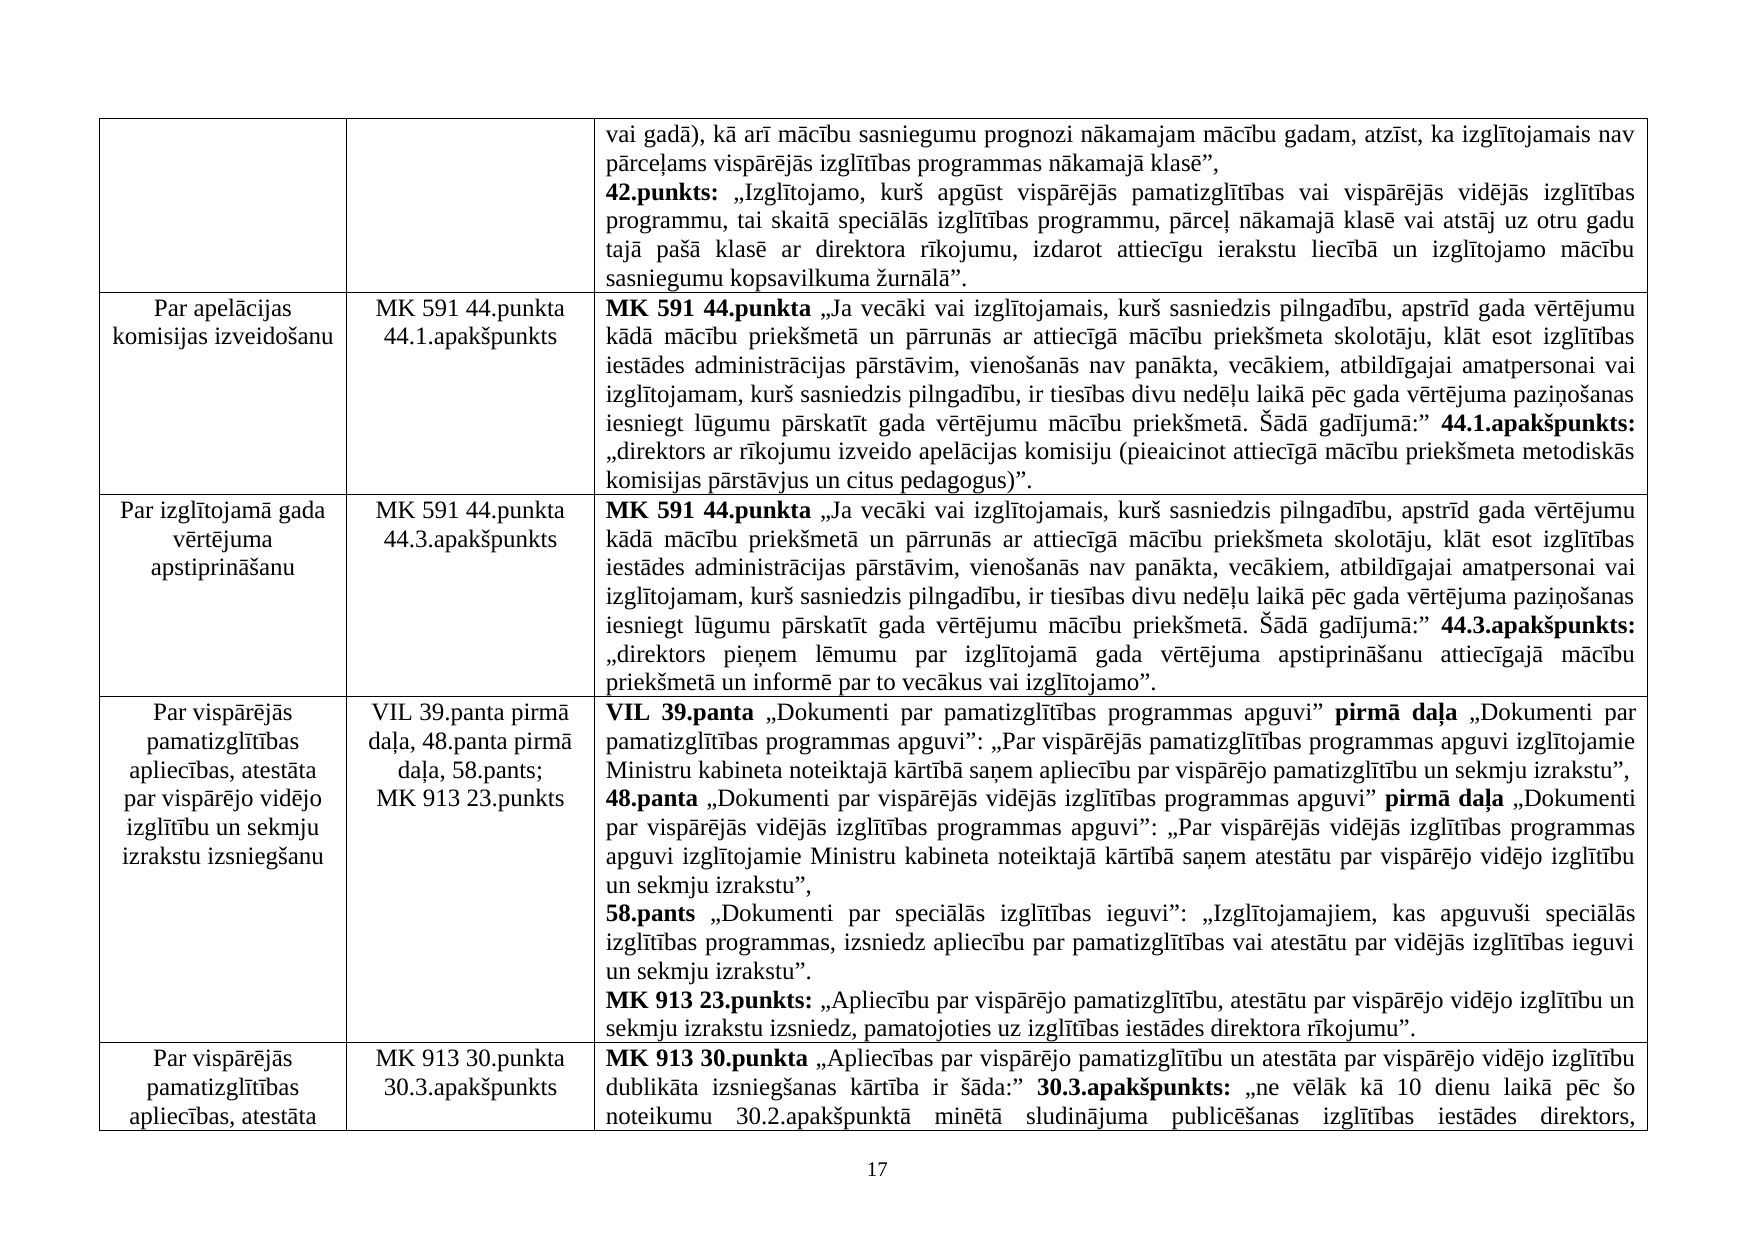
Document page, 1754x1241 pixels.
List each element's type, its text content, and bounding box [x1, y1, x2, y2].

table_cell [347, 119, 594, 292]
table_cell MK 591 44.punkta 44.3.apakšpunkts [347, 495, 594, 696]
table_cell MK 591 44.punkta „Ja vecāki vai izglītojamais, kurš sasniedzis pilngadību, apstrīd gada vērtējumu kādā mācību priekšmetā un pārrunās ar attiecīgā mācību priekšmeta skolotāju, klāt esot izglītības iestādes administrācijas pārstāvim, vienošanās nav panākta, vecākiem, atbildīgajai amatpersonai vai izglītojamam, kurš sasniedzis pilngadību, ir tiesības divu nedēļu laikā pēc gada vērtējuma paziņošanas iesniegt lūgumu pārskatīt gada vērtējumu mācību priekšmetā. Šādā gadījumā:” 44.3.apakšpunkts: „direktors pieņem lēmumu par izglītojamā gada vērtējuma apstiprināšanu attiecīgajā mācību priekšmetā un informē par to vecākus vai izglītojamo”. [595, 495, 1647, 696]
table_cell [595, 1043, 1647, 1129]
table_cell VIL 39.panta pirmā daļa, 48.panta pirmā daļa, 58.pants; MK 913 23.punkts [347, 697, 594, 1042]
table_cell Par vispārējās pamatizglītības apliecības, atestāta par vispārējo vidējo izglītību un sekmju izrakstu izsniegšanu [100, 697, 346, 1042]
table_cell VIL 39.panta „Dokumenti par pamatizglītības programmas apguvi” pirmā daļa „Dokumenti par pamatizglītības programmas apguvi”: „Par vispārējās pamatizglītības programmas apguvi izglītojamie Ministru kabineta noteiktajā kārtībā saņem apliecību par vispārējo pamatizglītību un sekmju izrakstu”, 48.panta „Dokumenti par vispārējās vidējās izglītības programmas apguvi” pirmā daļa „Dokumenti par vispārējās vidējās izglītības programmas apguvi”: „Par vispārējās vidējās izglītības programmas apguvi izglītojamie Ministru kabineta noteiktajā kārtībā saņem atestātu par vispārējo vidējo izglītību un sekmju izrakstu”, 58.pants „Dokumenti par speciālās izglītības ieguvi”: „Izglītojamajiem, kas apguvuši speciālās izglītības programmas, izsniedz apliecību par pamatizglītības vai atestātu par vidējās izglītības ieguvi un sekmju izrakstu”. MK 913 23.punkts: „Apliecību par vispārējo pamatizglītību, atestātu par vispārējo vidējo izglītību un sekmju izrakstu izsniedz, pamatojoties uz izglītības iestādes direktora rīkojumu”. [595, 697, 1647, 1042]
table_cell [347, 1043, 594, 1129]
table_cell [100, 119, 346, 292]
table_cell Par izglītojamā gada vērtējuma apstiprināšanu [100, 495, 346, 696]
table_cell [595, 119, 1647, 292]
table_cell MK 591 44.punkta „Ja vecāki vai izglītojamais, kurš sasniedzis pilngadību, apstrīd gada vērtējumu kādā mācību priekšmetā un pārrunās ar attiecīgā mācību priekšmeta skolotāju, klāt esot izglītības iestādes administrācijas pārstāvim, vienošanās nav panākta, vecākiem, atbildīgajai amatpersonai vai izglītojamam, kurš sasniedzis pilngadību, ir tiesības divu nedēļu laikā pēc gada vērtējuma paziņošanas iesniegt lūgumu pārskatīt gada vērtējumu mācību priekšmetā. Šādā gadījumā:” 44.1.apakšpunkts: „direktors ar rīkojumu izveido apelācijas komisiju (pieaicinot attiecīgā mācību priekšmeta metodiskās komisijas pārstāvjus un citus pedagogus)”. [595, 293, 1647, 494]
table_cell Par apelācijas komisijas izveidošanu [100, 293, 346, 494]
table_cell MK 591 44.punkta 44.1.apakšpunkts [347, 293, 594, 494]
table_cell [100, 1043, 346, 1129]
